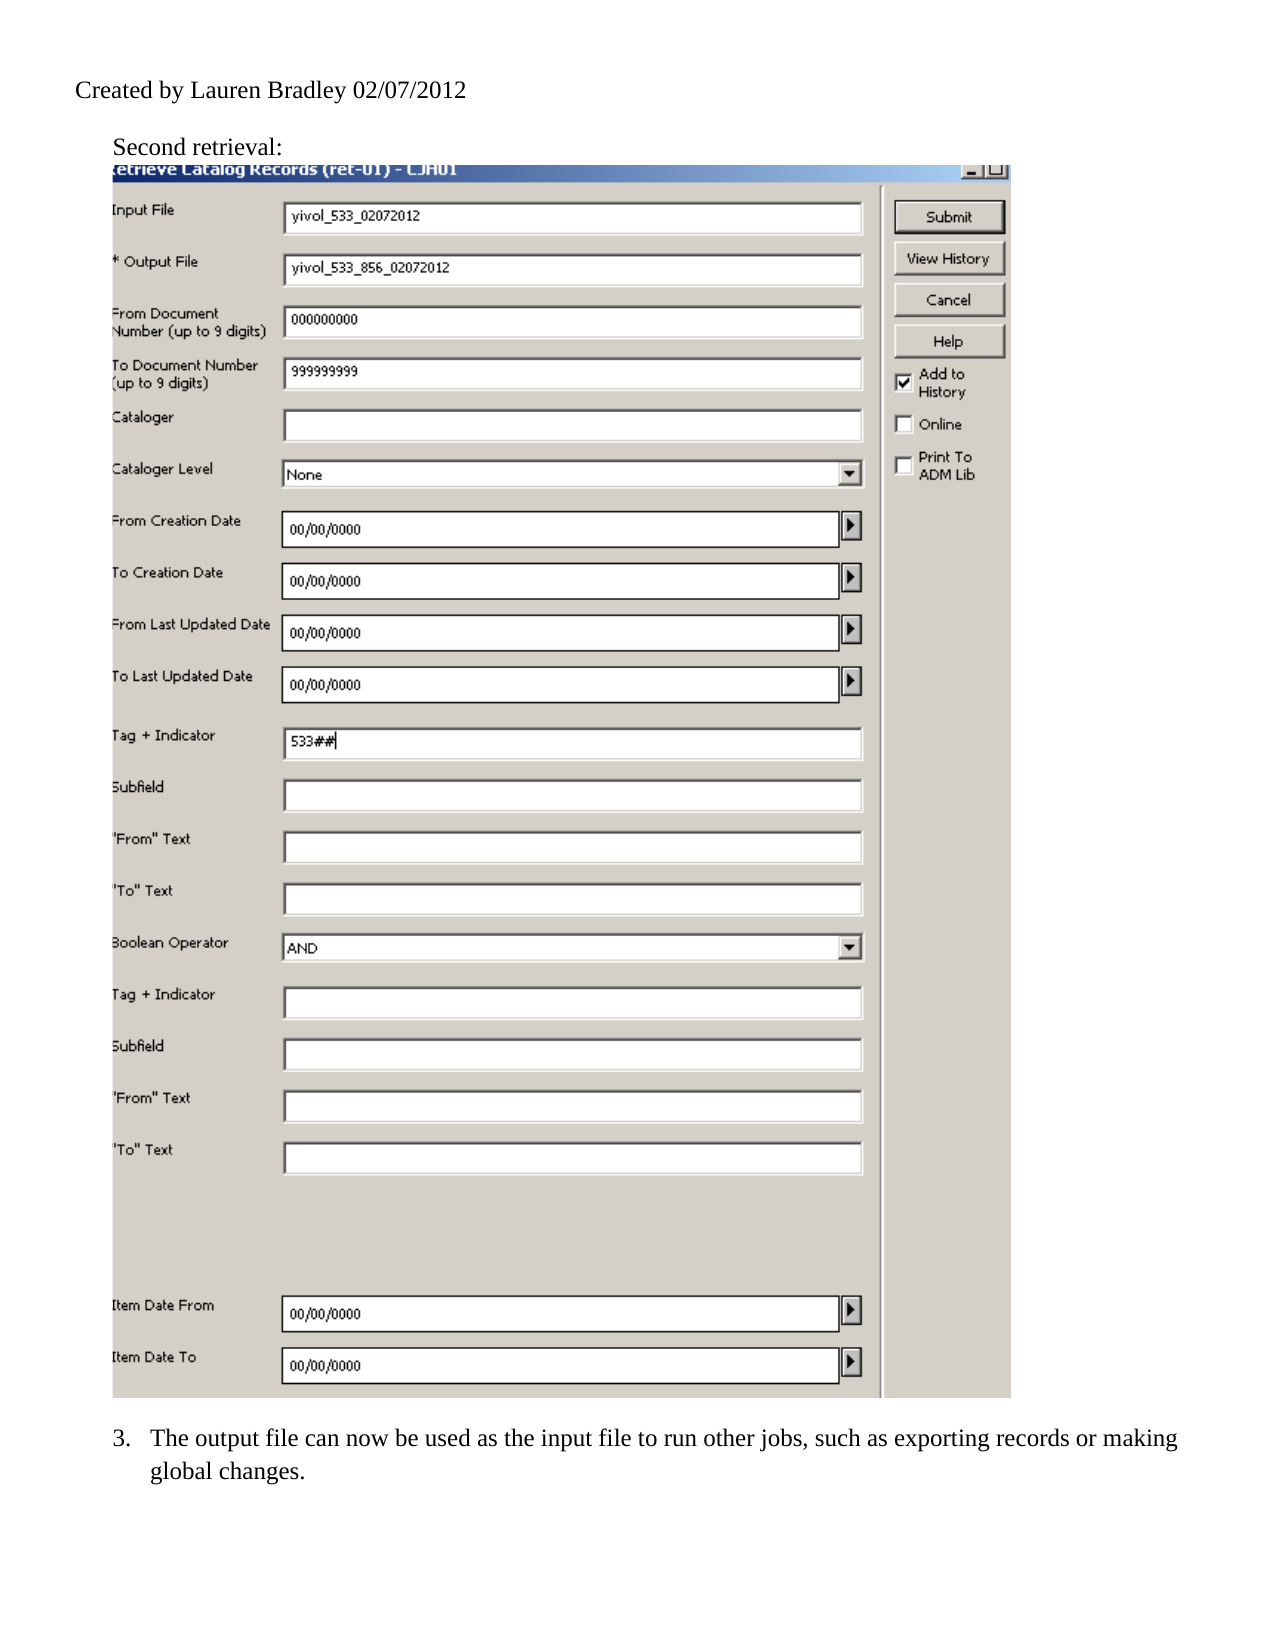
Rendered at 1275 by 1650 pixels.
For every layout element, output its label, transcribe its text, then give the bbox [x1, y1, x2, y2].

picture [112, 165, 1011, 1398]
list The output file can now be used as the input file to run other jobs, such as exporting records or making global changes. [112, 1423, 1200, 1485]
